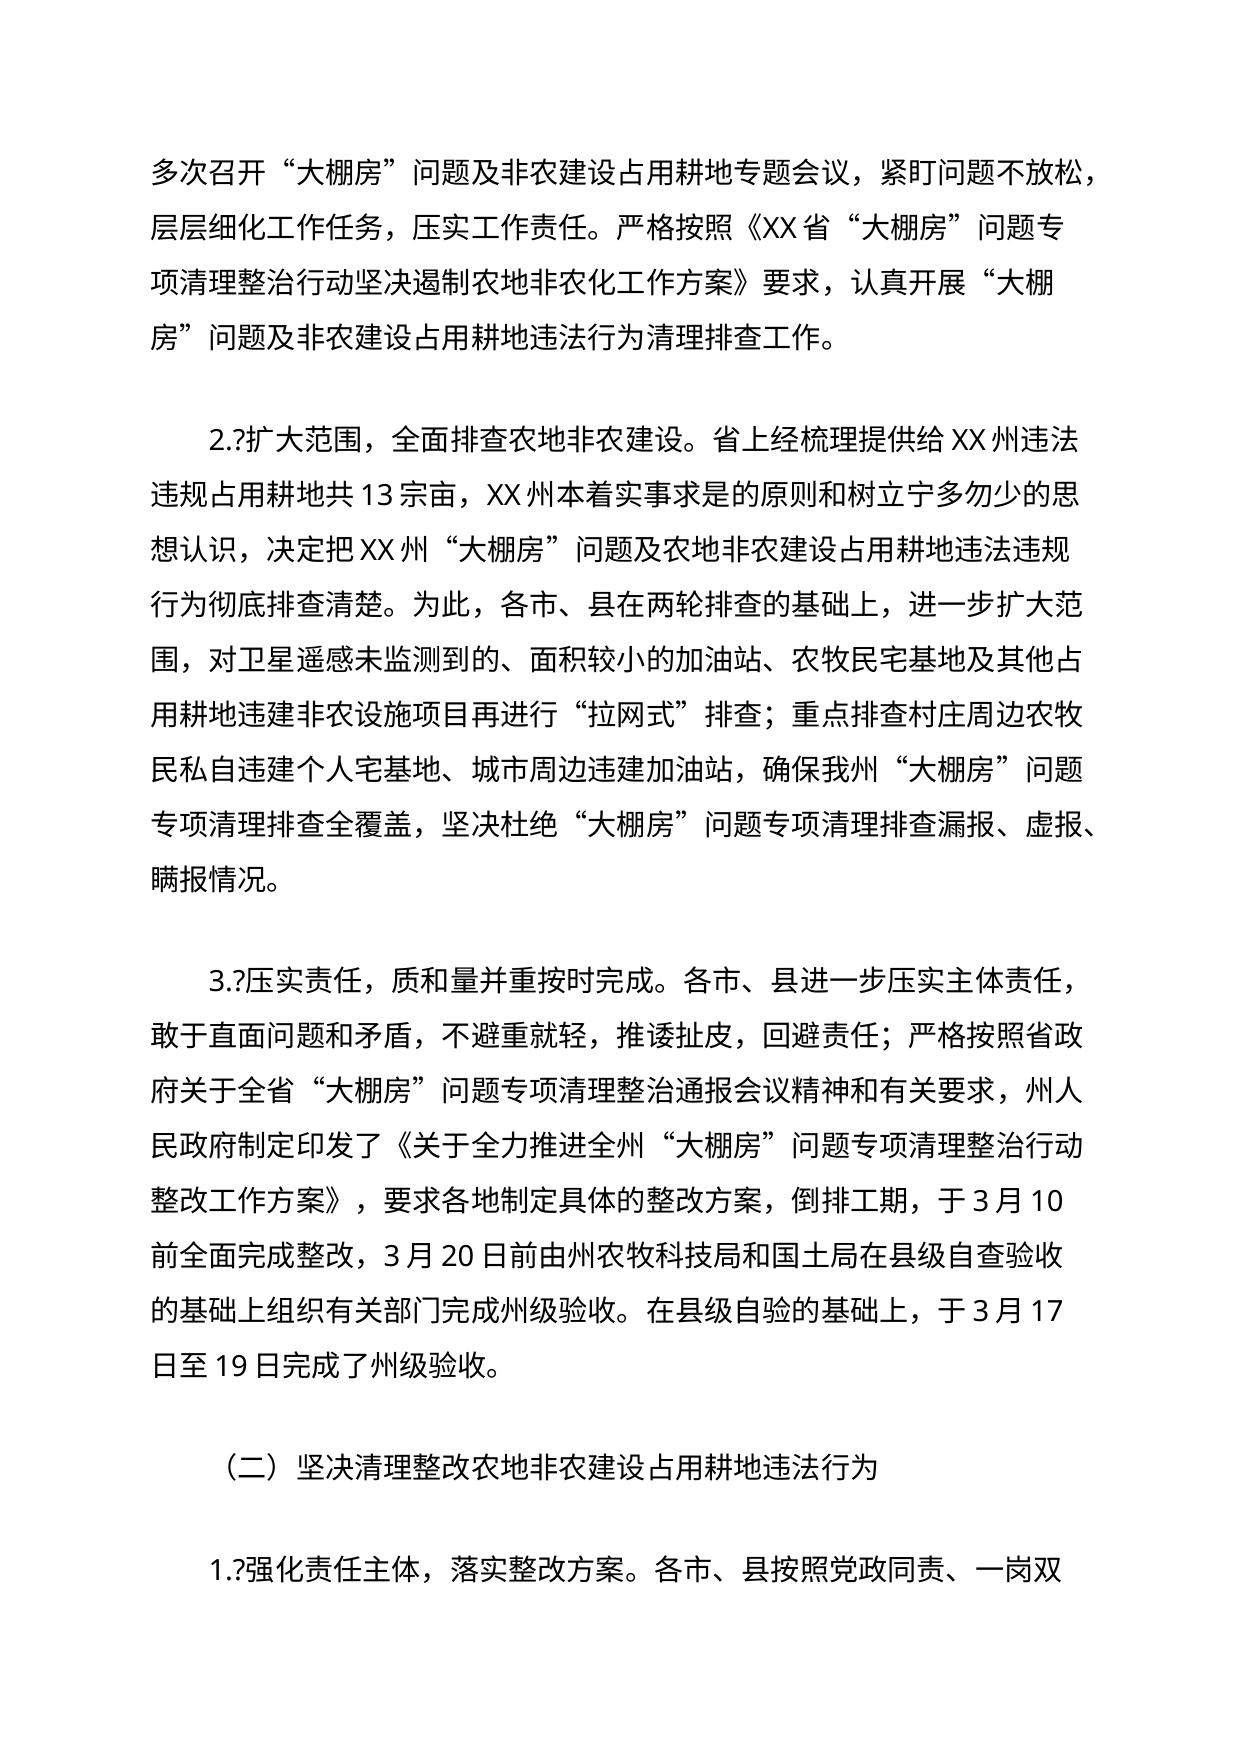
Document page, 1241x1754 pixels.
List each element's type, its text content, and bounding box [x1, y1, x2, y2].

text 3.?压实责任，质和量并重按时完成。各市、县进一步压实主体责任，敢于直面问题和矛盾，不避重就轻，推诿扯皮，回避责任；严格按照省政府关于全省“大棚房”问题专项清理整治通报会议精神和有关要求，州人民政府制定印发了《关于全力推进全州“大棚房”问题专项清理整治行动整改工作方案》，要求各地制定具体的整改方案，倒排工期，于3月10前全面完成整改，3月20日前由州农牧科技局和国土局在县级自查验收的基础上组织有关部门完成州级验收。在县级自验的基础上，于3月17日至19日完成了州级验收。 [150, 958, 1090, 1385]
text 2.?扩大范围，全面排查农地非农建设。省上经梳理提供给XX州违法违规占用耕地共13宗亩，XX州本着实事求是的原则和树立宁多勿少的思想认识，决定把XX州“大棚房”问题及农地非农建设占用耕地违法违规行为彻底排查清楚。为此，各市、县在两轮排查的基础上，进一步扩大范围，对卫星遥感未监测到的、面积较小的加油站、农牧民宅基地及其他占用耕地违建非农设施项目再进行“拉网式”排查；重点排查村庄周边农牧民私自违建个人宅基地、城市周边违建加油站，确保我州“大棚房”问题专项清理排查全覆盖，坚决杜绝“大棚房”问题专项清理排查漏报、虚报、瞒报情况。 [150, 417, 1090, 898]
text （二）坚决清理整改农地非农建设占用耕地违法行为 [150, 1444, 1090, 1487]
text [150, 1546, 1090, 1589]
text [150, 150, 1090, 357]
